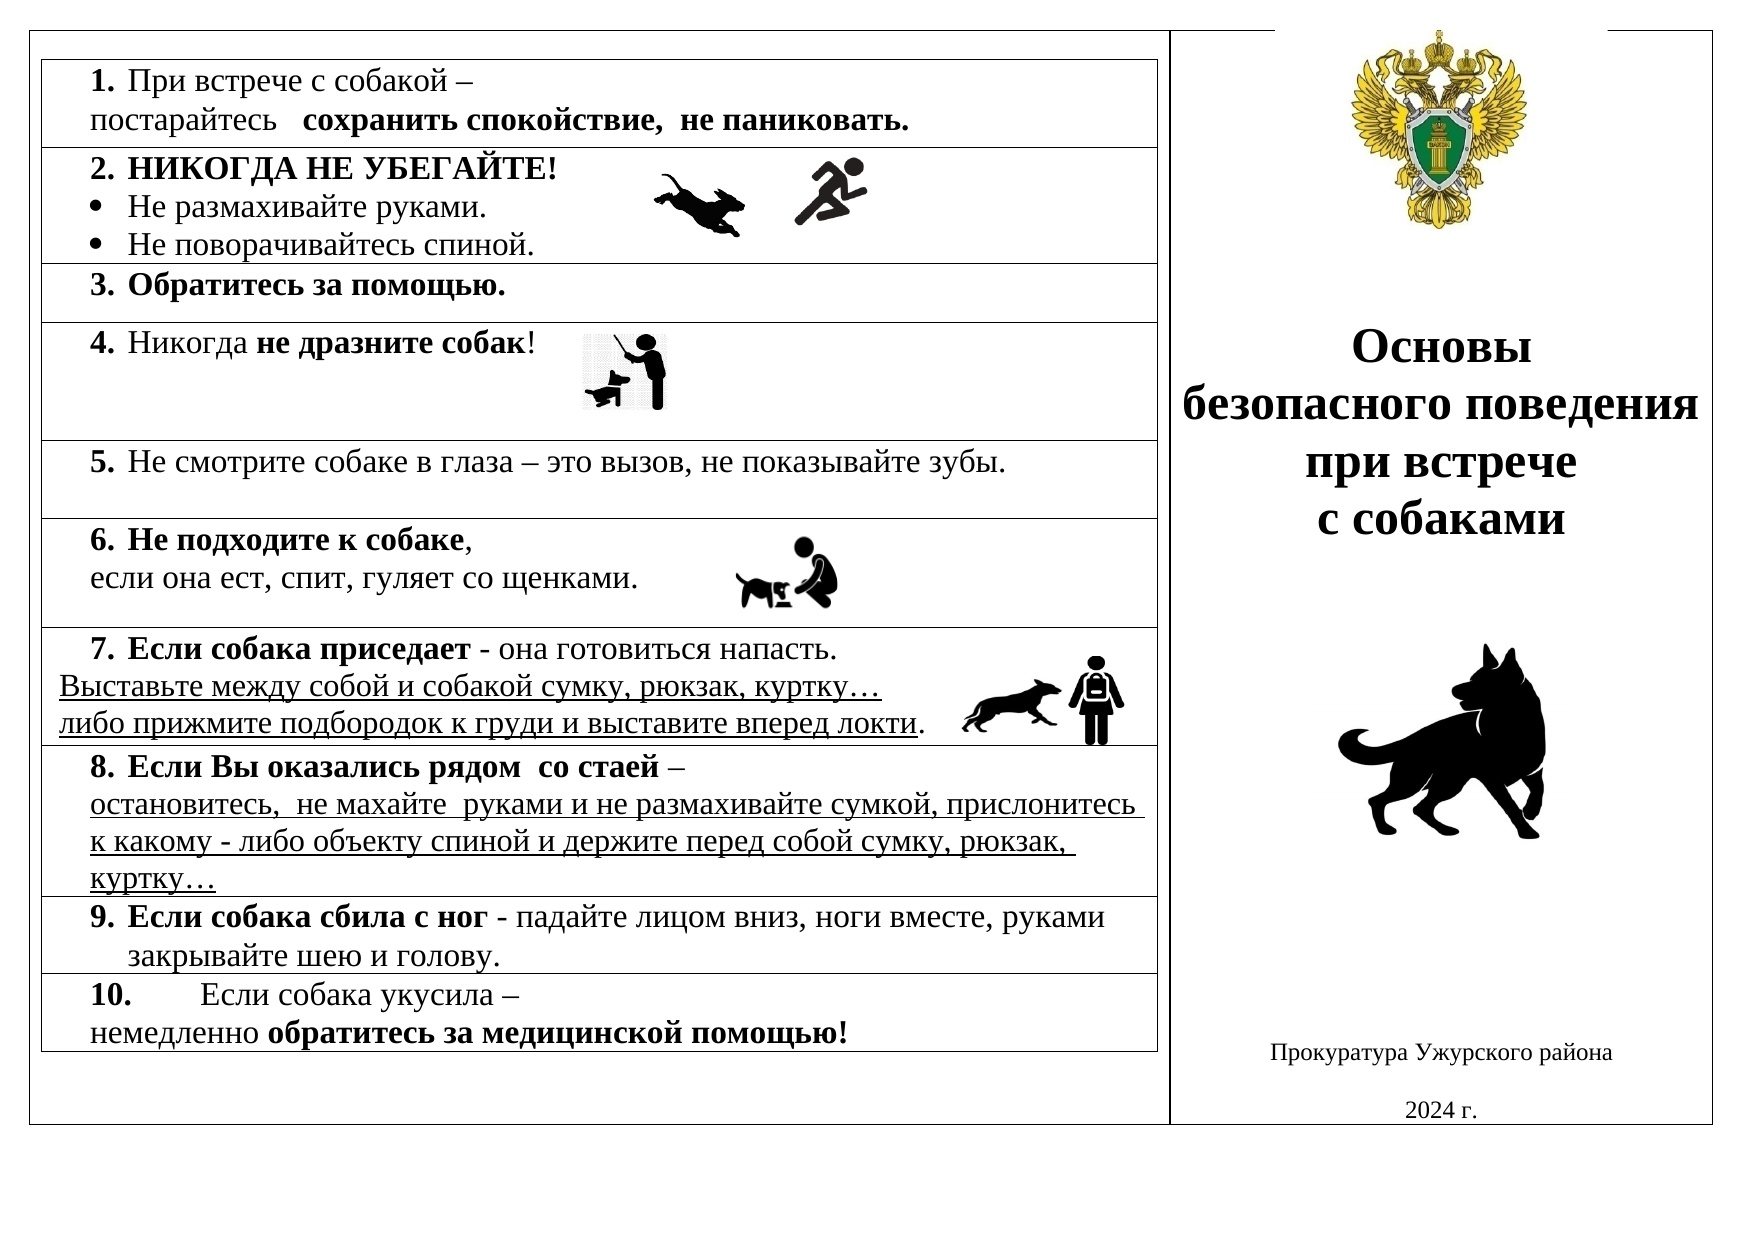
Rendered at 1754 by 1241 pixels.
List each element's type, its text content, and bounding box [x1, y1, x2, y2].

picture [582, 334, 668, 410]
table_header Основы безопасного поведения при встрече с собаками Прокуратура Ужурского района 2024 г. [1171, 31, 1712, 1124]
picture [1275, 30, 1608, 229]
picture [735, 517, 838, 628]
picture [782, 146, 878, 236]
table_header [30, 31, 1169, 1124]
picture [653, 173, 746, 238]
picture [959, 656, 1150, 745]
picture [1315, 624, 1568, 858]
